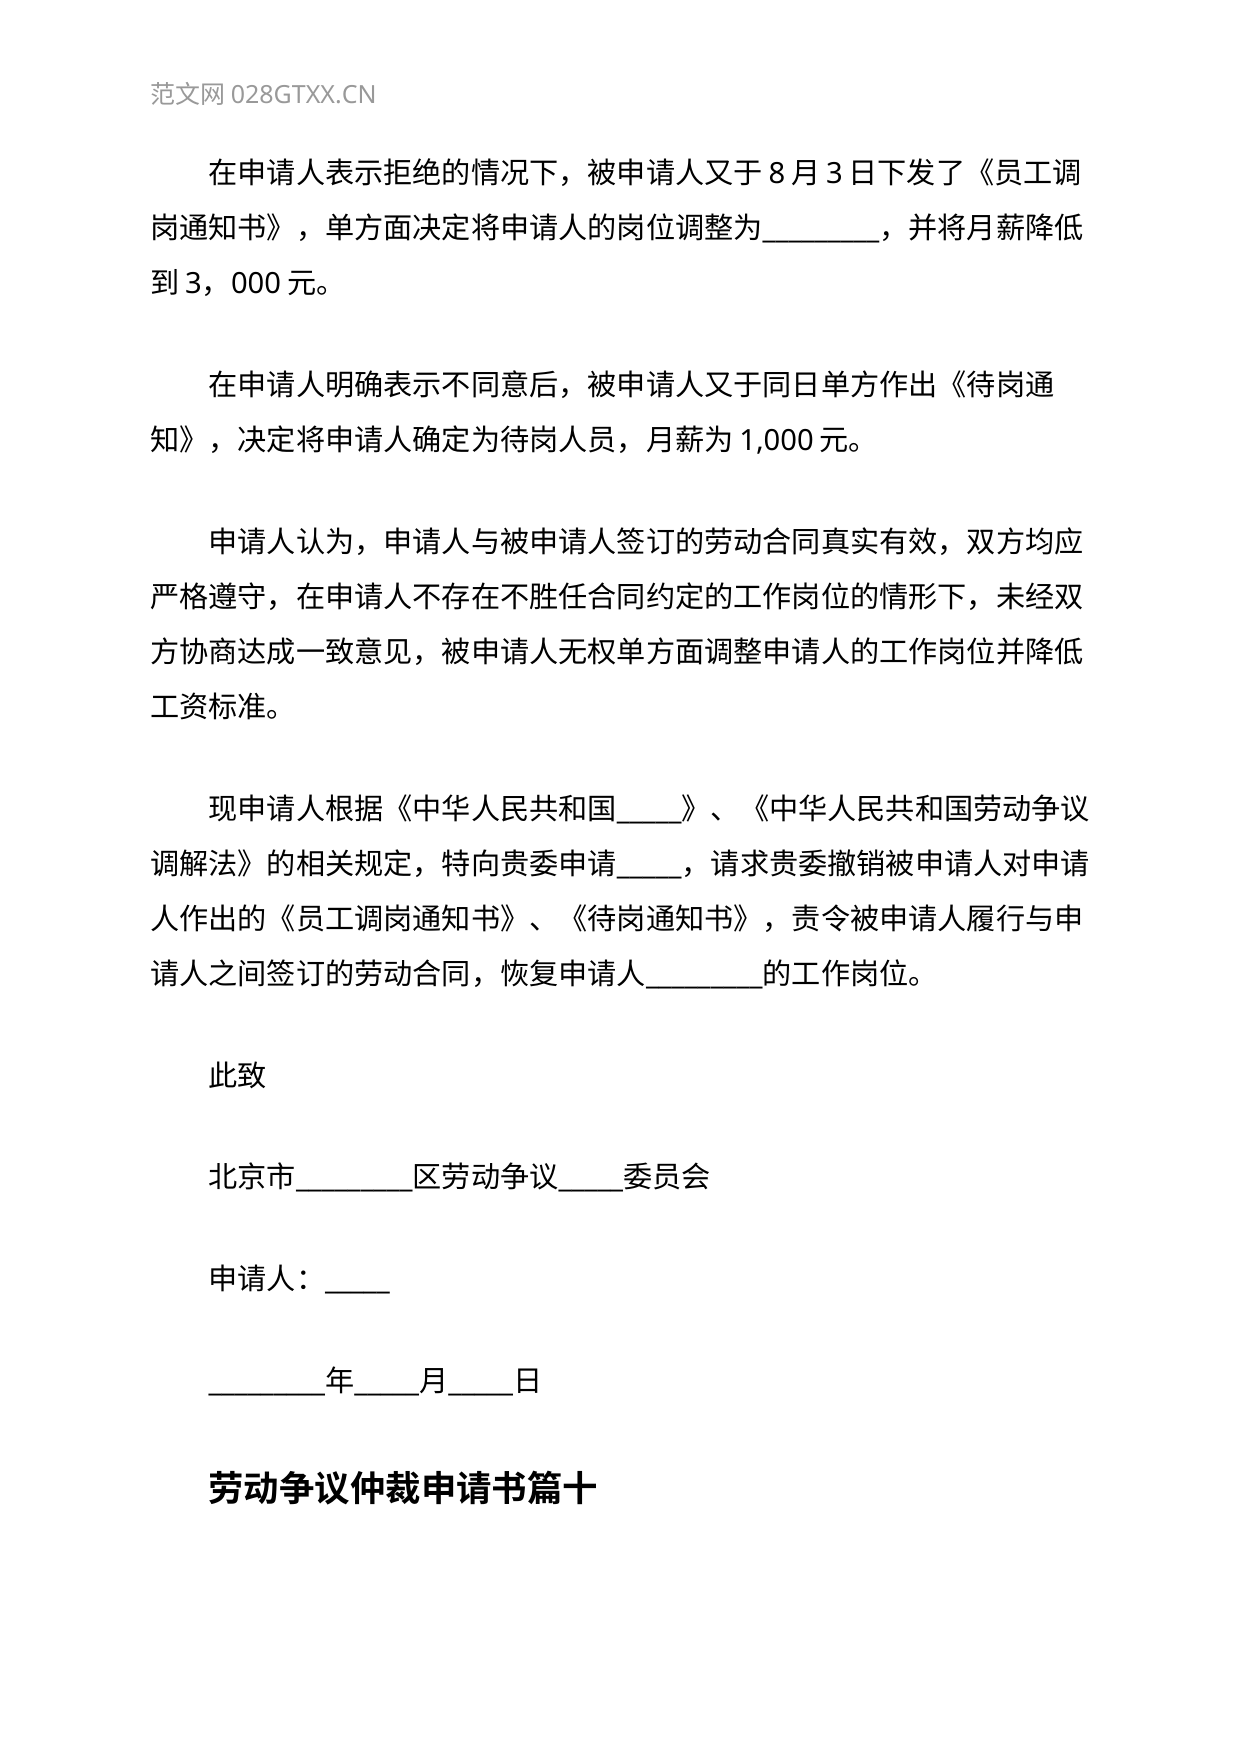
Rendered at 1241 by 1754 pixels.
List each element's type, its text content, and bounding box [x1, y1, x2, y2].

text 申请人：_____ [150, 1256, 1090, 1298]
text 此致 [150, 1052, 1090, 1094]
text _________年_____月_____日 [150, 1358, 1090, 1400]
text 劳动争议仲裁申请书篇十 [150, 1460, 1090, 1511]
text 现申请人根据《中华人民共和国_____》、《中华人民共和国劳动争议调解法》的相关规定，特向贵委申请_____，请求贵委撤销被申请人对申请人作出的《员工调岗通知书》、《待岗通知书》，责令被申请人履行与申请人之间签订的劳动合同，恢复申请人_________的工作岗位。 [150, 785, 1090, 993]
text 在申请人明确表示不同意后，被申请人又于同日单方作出《待岗通知》，决定将申请人确定为待岗人员，月薪为1,000元。 [150, 362, 1090, 459]
text 申请人认为，申请人与被申请人签订的劳动合同真实有效，双方均应严格遵守，在申请人不存在不胜任合同约定的工作岗位的情形下，未经双方协商达成一致意见，被申请人无权单方面调整申请人的工作岗位并降低工资标准。 [150, 519, 1090, 726]
text 北京市_________区劳动争议_____委员会 [150, 1154, 1090, 1196]
text 在申请人表示拒绝的情况下，被申请人又于8月3日下发了《员工调岗通知书》，单方面决定将申请人的岗位调整为_________，并将月薪降低到3，000元。 [150, 150, 1090, 302]
